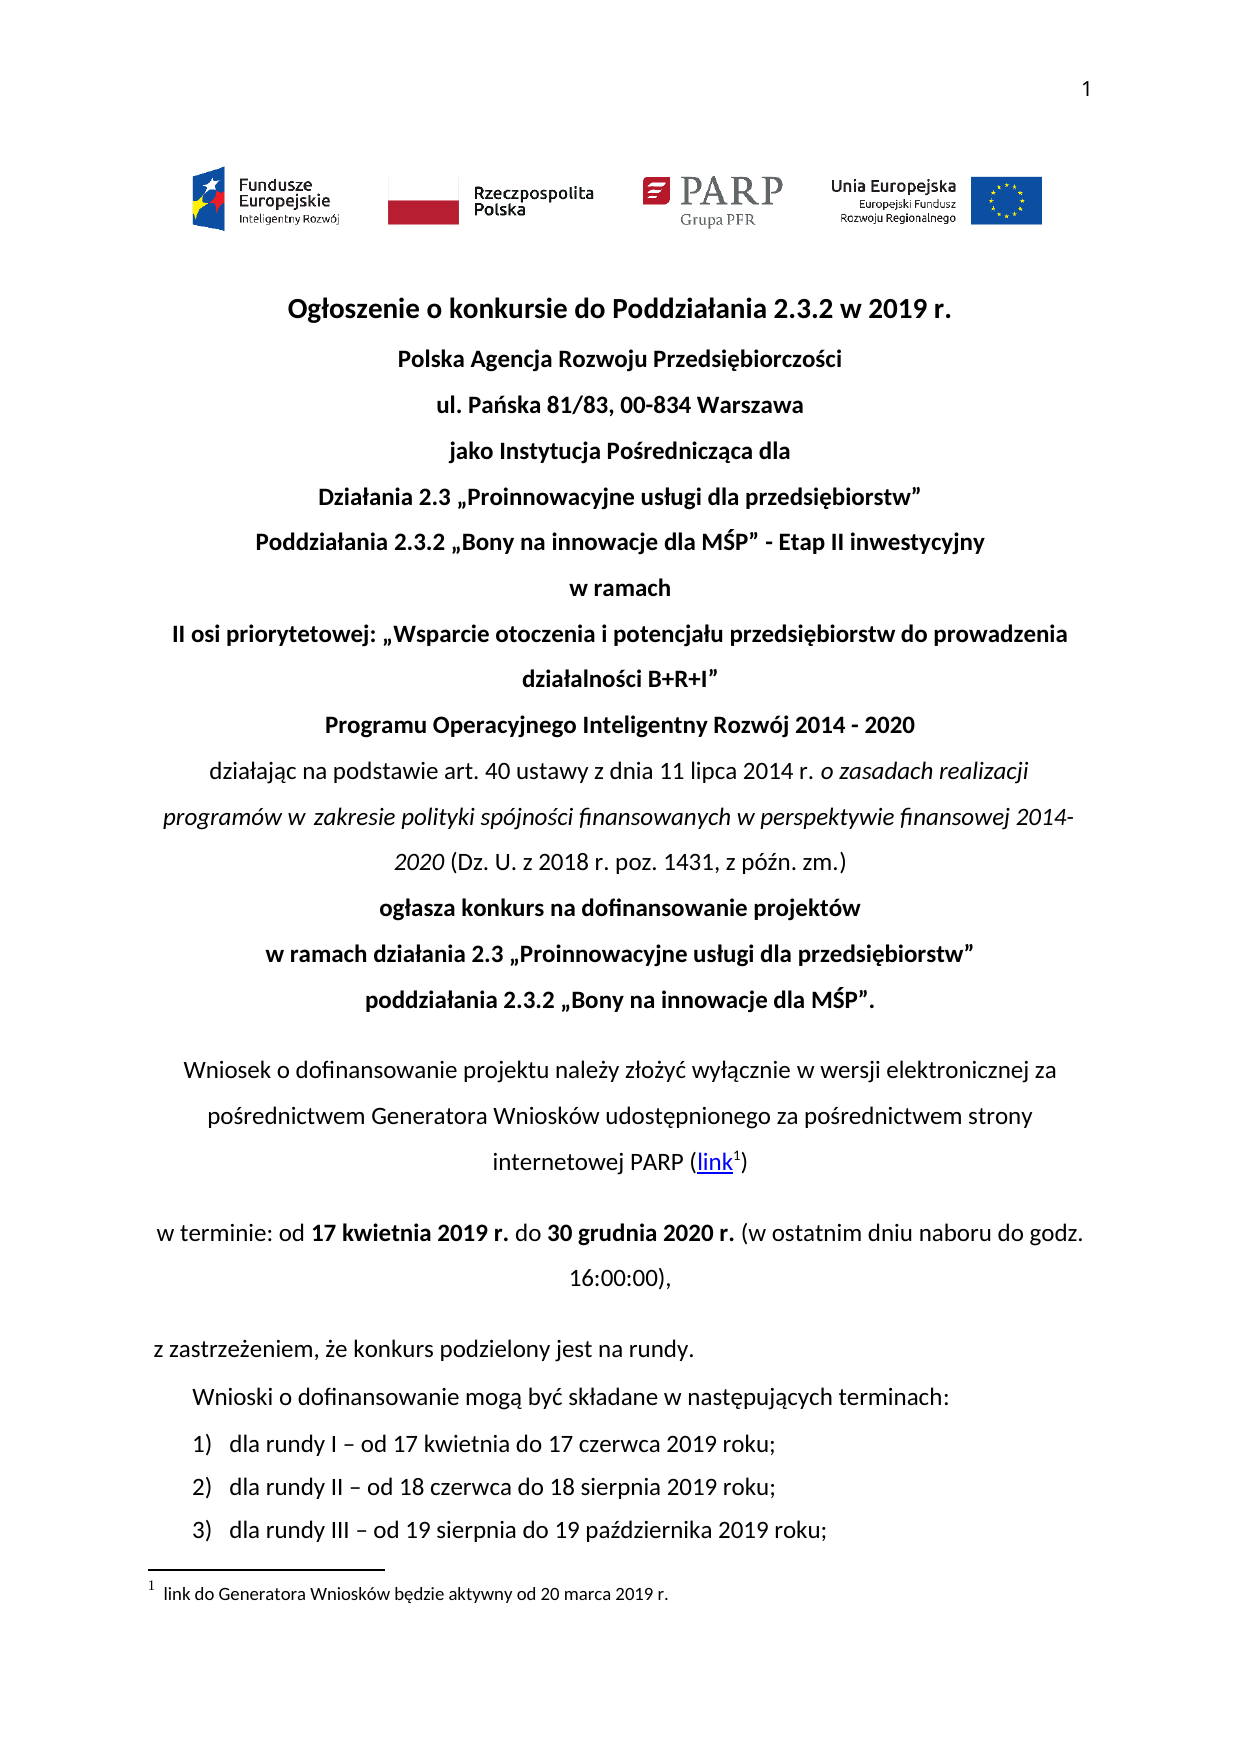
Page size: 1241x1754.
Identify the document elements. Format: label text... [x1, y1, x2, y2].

text działając na podstawie art. 40 ustawy z dnia 11 lipca 2014 r. o zasadach realizacji programów w zakresie polityki spójności finansowanych w perspektywie finansowej 2014-2020 (Dz. U. z 2018 r. poz. 1431, z późn. zm.) [148, 755, 1093, 877]
text w ramach [148, 572, 1093, 603]
text Poddziałania 2.3.2 „Bony na innowacje dla MŚP” - Etap II inwestycyjny [148, 526, 1093, 557]
text II osi priorytetowej: „Wsparcie otoczenia i potencjału przedsiębiorstw do prowadzenia działalności B+R+I” [148, 618, 1093, 694]
text jako Instytucja Pośrednicząca dla [148, 435, 1093, 466]
text z zastrzeżeniem, że konkurs podzielony jest na rundy. [148, 1333, 1093, 1364]
text w terminie: od 17 kwietnia 2019 r. do 30 grudnia 2020 r. (w ostatnim dniu naboru do godz. 16:00:00), [148, 1217, 1093, 1293]
list dla rundy III – od 19 sierpnia do 19 października 2019 roku; [192, 1514, 1093, 1545]
text ogłasza konkurs na dofinansowanie projektów [148, 892, 1093, 923]
list dla rundy II – od 18 czerwca do 18 sierpnia 2019 roku; [192, 1471, 1093, 1502]
text w ramach działania 2.3 „Proinnowacyjne usługi dla przedsiębiorstw” [148, 938, 1093, 968]
list dla rundy I – od 17 kwietnia do 17 czerwca 2019 roku; [192, 1428, 1093, 1459]
text Programu Operacyjnego Inteligentny Rozwój 2014 - 2020 [148, 709, 1093, 740]
subtitle Ogłoszenie o konkursie do Poddziałania 2.3.2 w 2019 r. [148, 290, 1093, 326]
text Wniosek o dofinansowanie projektu należy złożyć wyłącznie w wersji elektronicznej za pośrednictwem Generatora Wniosków udostępnionego za pośrednictwem strony internetowej PARP (link) [148, 1054, 1093, 1176]
text poddziałania 2.3.2 „Bony na innowacje dla MŚP”. [148, 984, 1093, 1014]
text Wnioski o dofinansowanie mogą być składane w następujących terminach: [192, 1381, 1093, 1411]
text Polska Agencja Rozwoju Przedsiębiorczości [148, 343, 1093, 374]
text Działania 2.3 „Proinnowacyjne usługi dla przedsiębiorstw” [148, 481, 1093, 511]
picture [147, 147, 1093, 251]
text ul. Pańska 81/83, 00-834 Warszawa [148, 389, 1093, 420]
